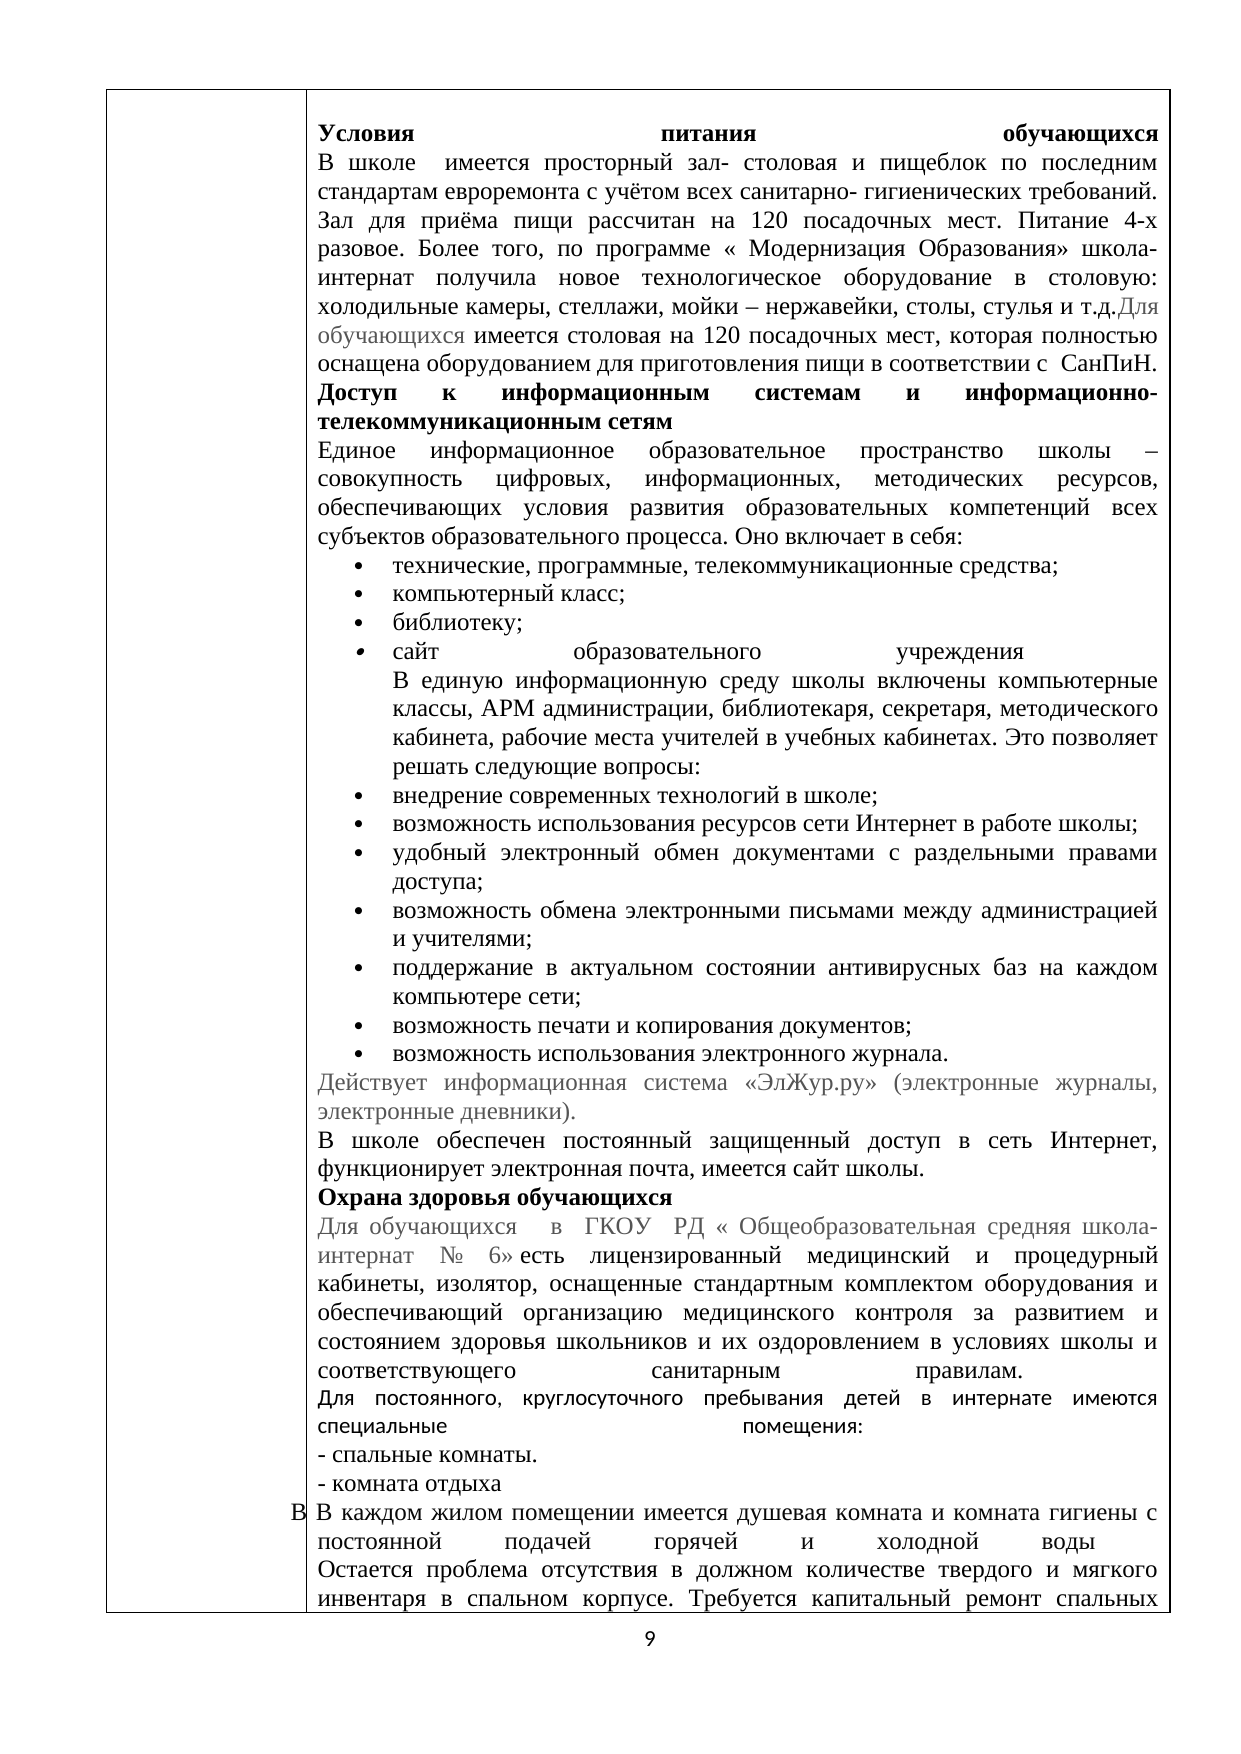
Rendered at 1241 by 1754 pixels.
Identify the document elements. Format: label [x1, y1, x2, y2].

table_cell [107, 90, 306, 1612]
table_cell [307, 90, 1169, 1612]
